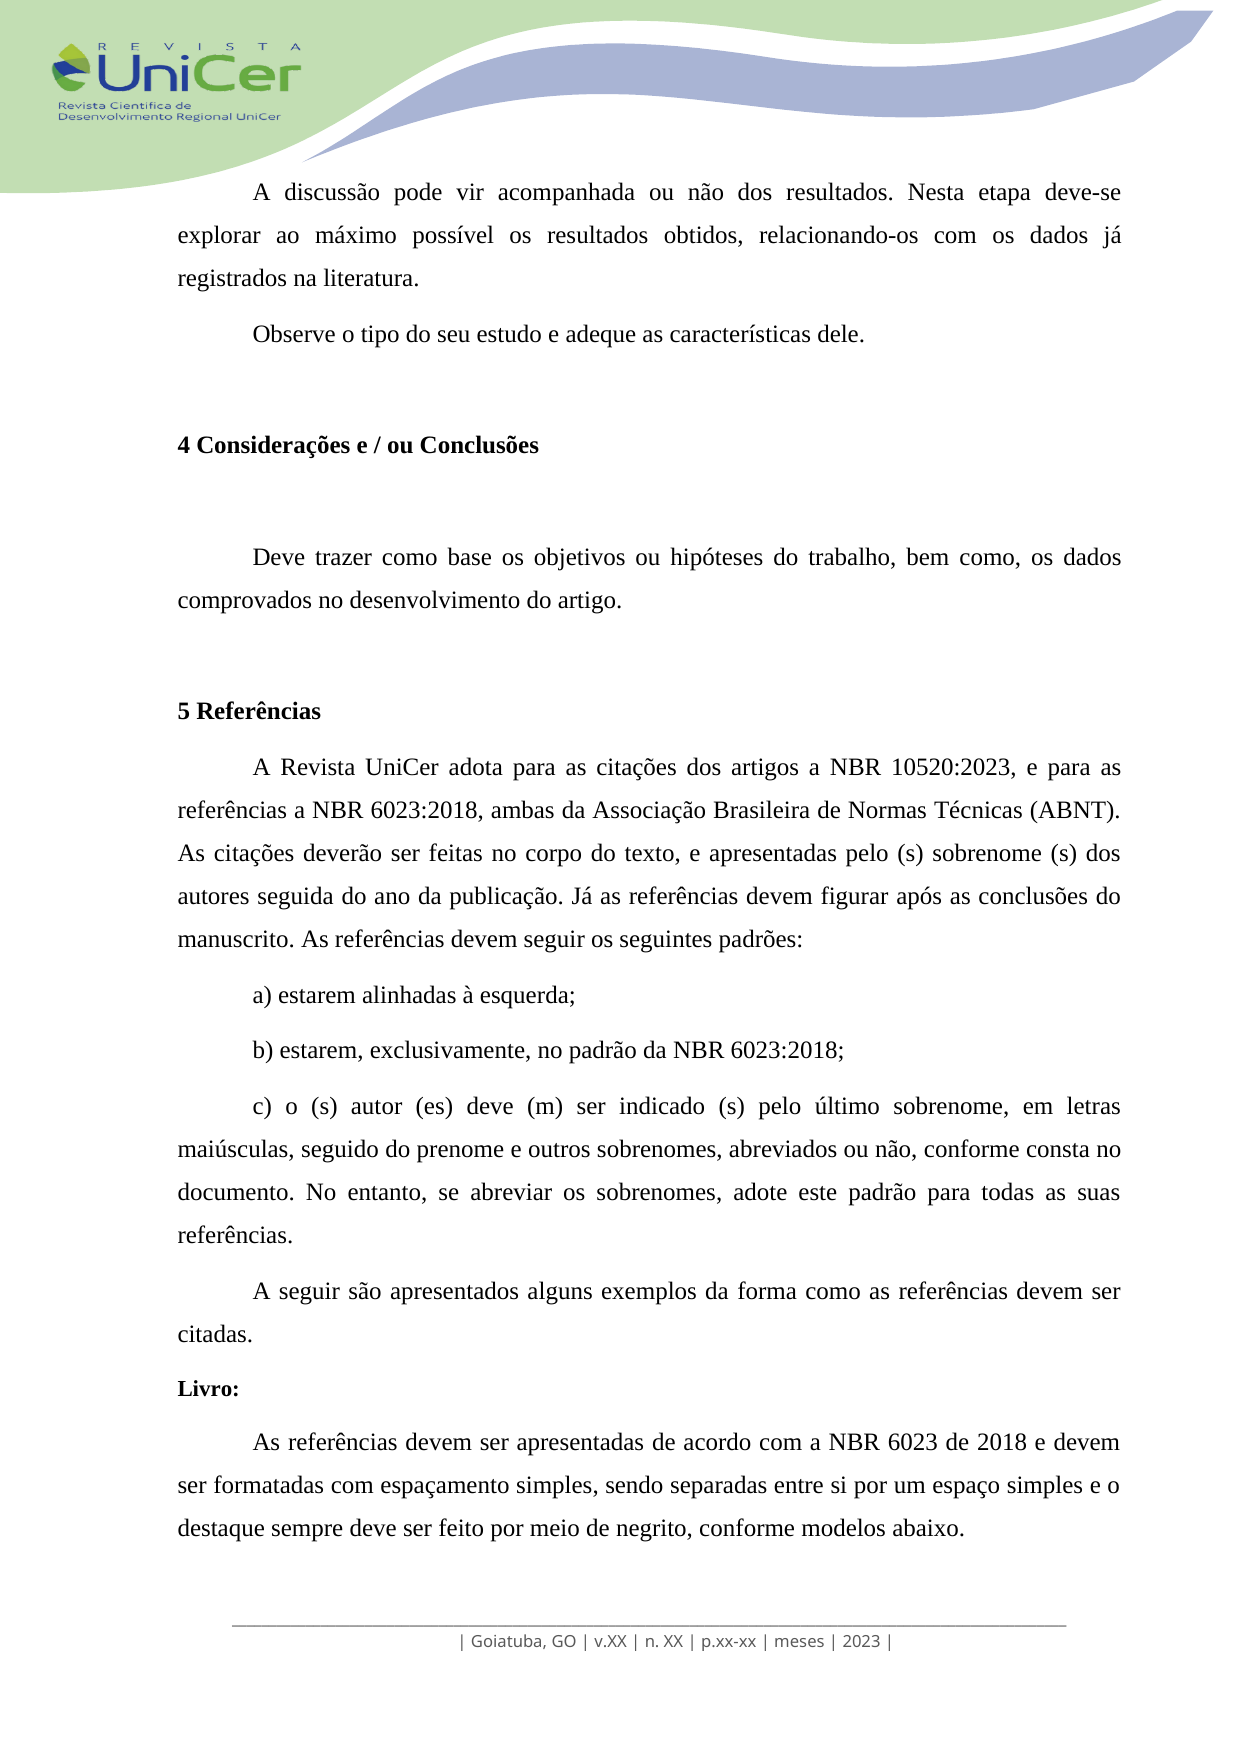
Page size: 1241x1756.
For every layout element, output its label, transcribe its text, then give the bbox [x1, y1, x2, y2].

text b) estarem, exclusivamente, no padrão da NBR 6023:2018; [177, 1035, 1122, 1064]
text 5 Referências [177, 696, 1122, 725]
picture [39, 34, 313, 131]
text As referências devem ser apresentadas de acordo com a NBR 6023 de 2018 e devem ser formatadas com espaçamento simples, sendo separadas entre si por um espaço simples e o destaque sempre deve ser feito por meio de negrito, conforme modelos abaixo. [177, 1427, 1122, 1542]
text c) o (s) autor (es) deve (m) ser indicado (s) pelo último sobrenome, em letras maiúsculas, seguido do prenome e outros sobrenomes, abreviados ou não, conforme consta no documento. No entanto, se abreviar os sobrenomes, adote este padrão para todas as suas referências. [177, 1091, 1122, 1249]
text a) estarem alinhadas à esquerda; [177, 980, 1122, 1008]
text Livro: [177, 1375, 1122, 1401]
text A Revista UniCer adota para as citações dos artigos a NBR 10520:2023, e para as referências a NBR 6023:2018, ambas da Associação Brasileira de Normas Técnicas (ABNT). As citações deverão ser feitas no corpo do texto, e apresentadas pelo (s) sobrenome (s) dos autores seguida do ano da publicação. Já as referências devem figurar após as conclusões do manuscrito. As referências devem seguir os seguintes padrões: [177, 752, 1122, 953]
text Deve trazer como base os objetivos ou hipóteses do trabalho, bem como, os dados comprovados no desenvolvimento do artigo. [177, 542, 1122, 613]
text A discussão pode vir acompanhada ou não dos resultados. Nesta etapa deve-se explorar ao máximo possível os resultados obtidos, relacionando-os com os dados já registrados na literatura. [177, 177, 1122, 292]
text Observe o tipo do seu estudo e adeque as características dele. [177, 319, 1122, 348]
text A seguir são apresentados alguns exemplos da forma como as referências devem ser citadas. [177, 1276, 1122, 1348]
text 4 Considerações e / ou Conclusões [177, 430, 1122, 459]
